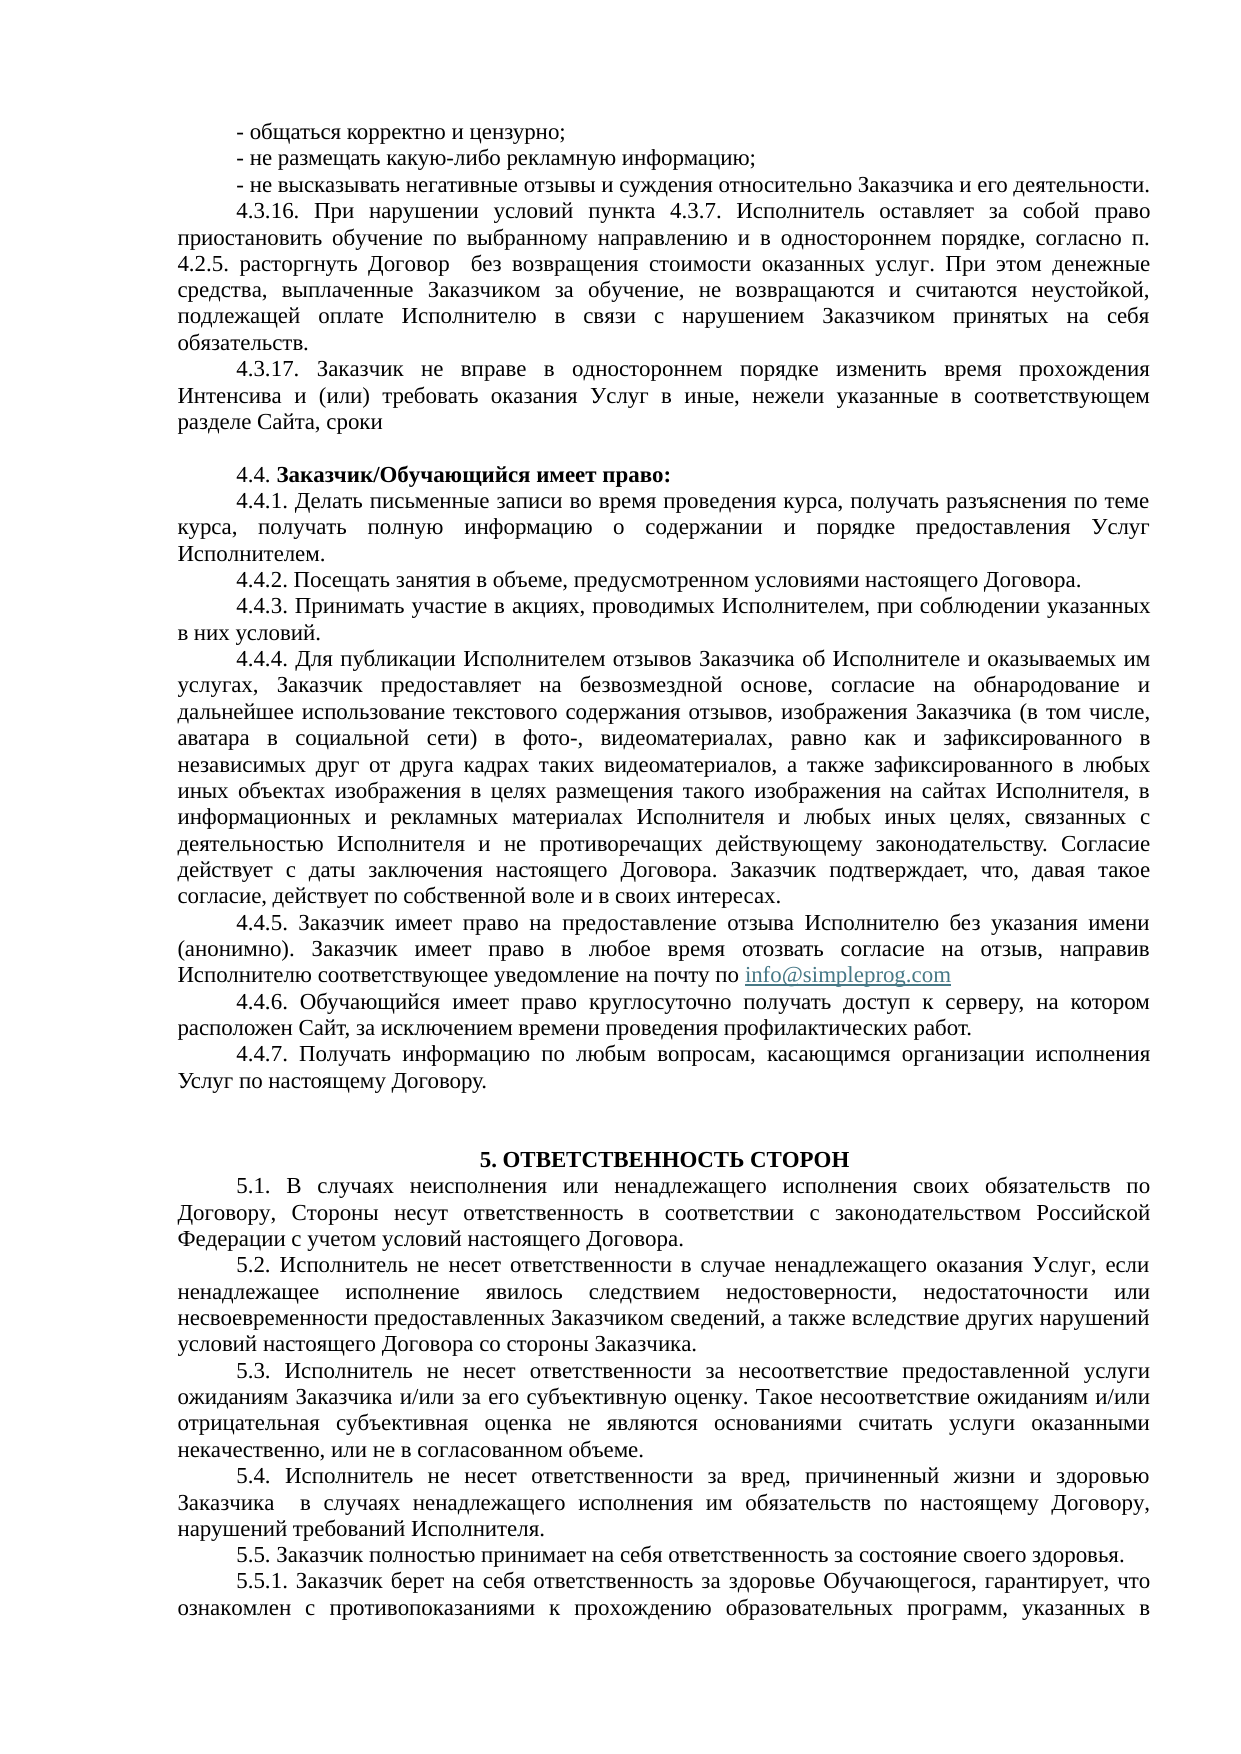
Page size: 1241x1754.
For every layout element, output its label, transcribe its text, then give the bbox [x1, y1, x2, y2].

text - не высказывать негативные отзывы и суждения относительно Заказчика и его деятельности. [177, 171, 1152, 197]
text 4.4.5. Заказчик имеет право на предоставление отзыва Исполнителю без указания имени (анонимно). Заказчик имеет право в любое время отозвать согласие на отзыв, направив Исполнителю соответствующее уведомление на почту по info@simpleprog.com [177, 909, 1152, 988]
text 4.3.16. При нарушении условий пункта 4.3.7. Исполнитель оставляет за собой право приостановить обучение по выбранному направлению и в одностороннем порядке, согласно п. 4.2.5. расторгнуть Договор без возвращения стоимости оказанных услуг. При этом денежные средства, выплаченные Заказчиком за обучение, не возвращаются и считаются неустойкой, подлежащей оплате Исполнителю в связи с нарушением Заказчиком принятых на себя обязательств. [177, 197, 1152, 355]
text 4.4. Заказчик/Обучающийся имеет право: [177, 461, 1152, 487]
text - не размещать какую-либо рекламную информацию; [177, 144, 1152, 171]
text 4.4.6. Обучающийся имеет право круглосуточно получать доступ к серверу, на котором расположен Сайт, за исключением времени проведения профилактических работ. [177, 988, 1152, 1041]
text 4.4.7. Получать информацию по любым вопросам, касающимся организации исполнения Услуг по настоящему Договору. [177, 1041, 1152, 1093]
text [177, 1568, 1152, 1620]
text 5.3. Исполнитель не несет ответственности за несоответствие предоставленной услуги ожиданиям Заказчика и/или за его субъективную оценку. Такое несоответствие ожиданиям и/или отрицательная субъективная оценка не являются основаниями считать услуги оказанными некачественно, или не в согласованном объеме. [177, 1357, 1152, 1462]
text 5.2. Исполнитель не несет ответственности в случае ненадлежащего оказания Услуг, если ненадлежащее исполнение явилось следствием недостоверности, недостаточности или несвоевременности предоставленных Заказчиком сведений, а также вследствие других нарушений условий настоящего Договора со стороны Заказчика. [177, 1251, 1152, 1357]
text 4.4.4. Для публикации Исполнителем отзывов Заказчика об Исполнителе и оказываемых им услугах, Заказчик предоставляет на безвозмездной основе, согласие на обнародование и дальнейшее использование текстового содержания отзывов, изображения Заказчика (в том числе, аватара в социальной сети) в фото-, видеоматериалах, равно как и зафиксированного в независимых друг от друга кадрах таких видеоматериалов, а также зафиксированного в любых иных объектах изображения в целях размещения такого изображения на сайтах Исполнителя, в информационных и рекламных материалах Исполнителя и любых иных целях, связанных с деятельностью Исполнителя и не противоречащих действующему законодательству. Согласие действует с даты заключения настоящего Договора. Заказчик подтверждает, что, давая такое согласие, действует по собственной воле и в своих интересах. [177, 645, 1152, 909]
text 4.3.17. Заказчик не вправе в одностороннем порядке изменить время прохождения Интенсива и (или) требовать оказания Услуг в иные, нежели указанные в соответствующем разделе Сайта, сроки [177, 355, 1152, 434]
text 5.4. Исполнитель не несет ответственности за вред, причиненный жизни и здоровью Заказчика в случаях ненадлежащего исполнения им обязательств по настоящему Договору, нарушений требований Исполнителя. [177, 1462, 1152, 1541]
text 5.5. Заказчик полностью принимает на себя ответственность за состояние своего здоровья. [177, 1541, 1152, 1568]
text 4.4.3. Принимать участие в акциях, проводимых Исполнителем, при соблюдении указанных в них условий. [177, 592, 1152, 645]
text 5. ОТВЕТСТВЕННОСТЬ СТОРОН [177, 1146, 1152, 1172]
text - общаться корректно и цензурно; [177, 118, 1152, 144]
text 5.1. В случаях неисполнения или ненадлежащего исполнения своих обязательств по Договору, Стороны несут ответственность в соответствии с законодательством Российской Федерации с учетом условий настоящего Договора. [177, 1172, 1152, 1251]
text 4.4.1. Делать письменные записи во время проведения курса, получать разъяснения по теме курса, получать полную информацию о содержании и порядке предоставления Услуг Исполнителем. [177, 487, 1152, 566]
text 4.4.2. Посещать занятия в объеме, предусмотренном условиями настоящего Договора. [177, 566, 1152, 592]
